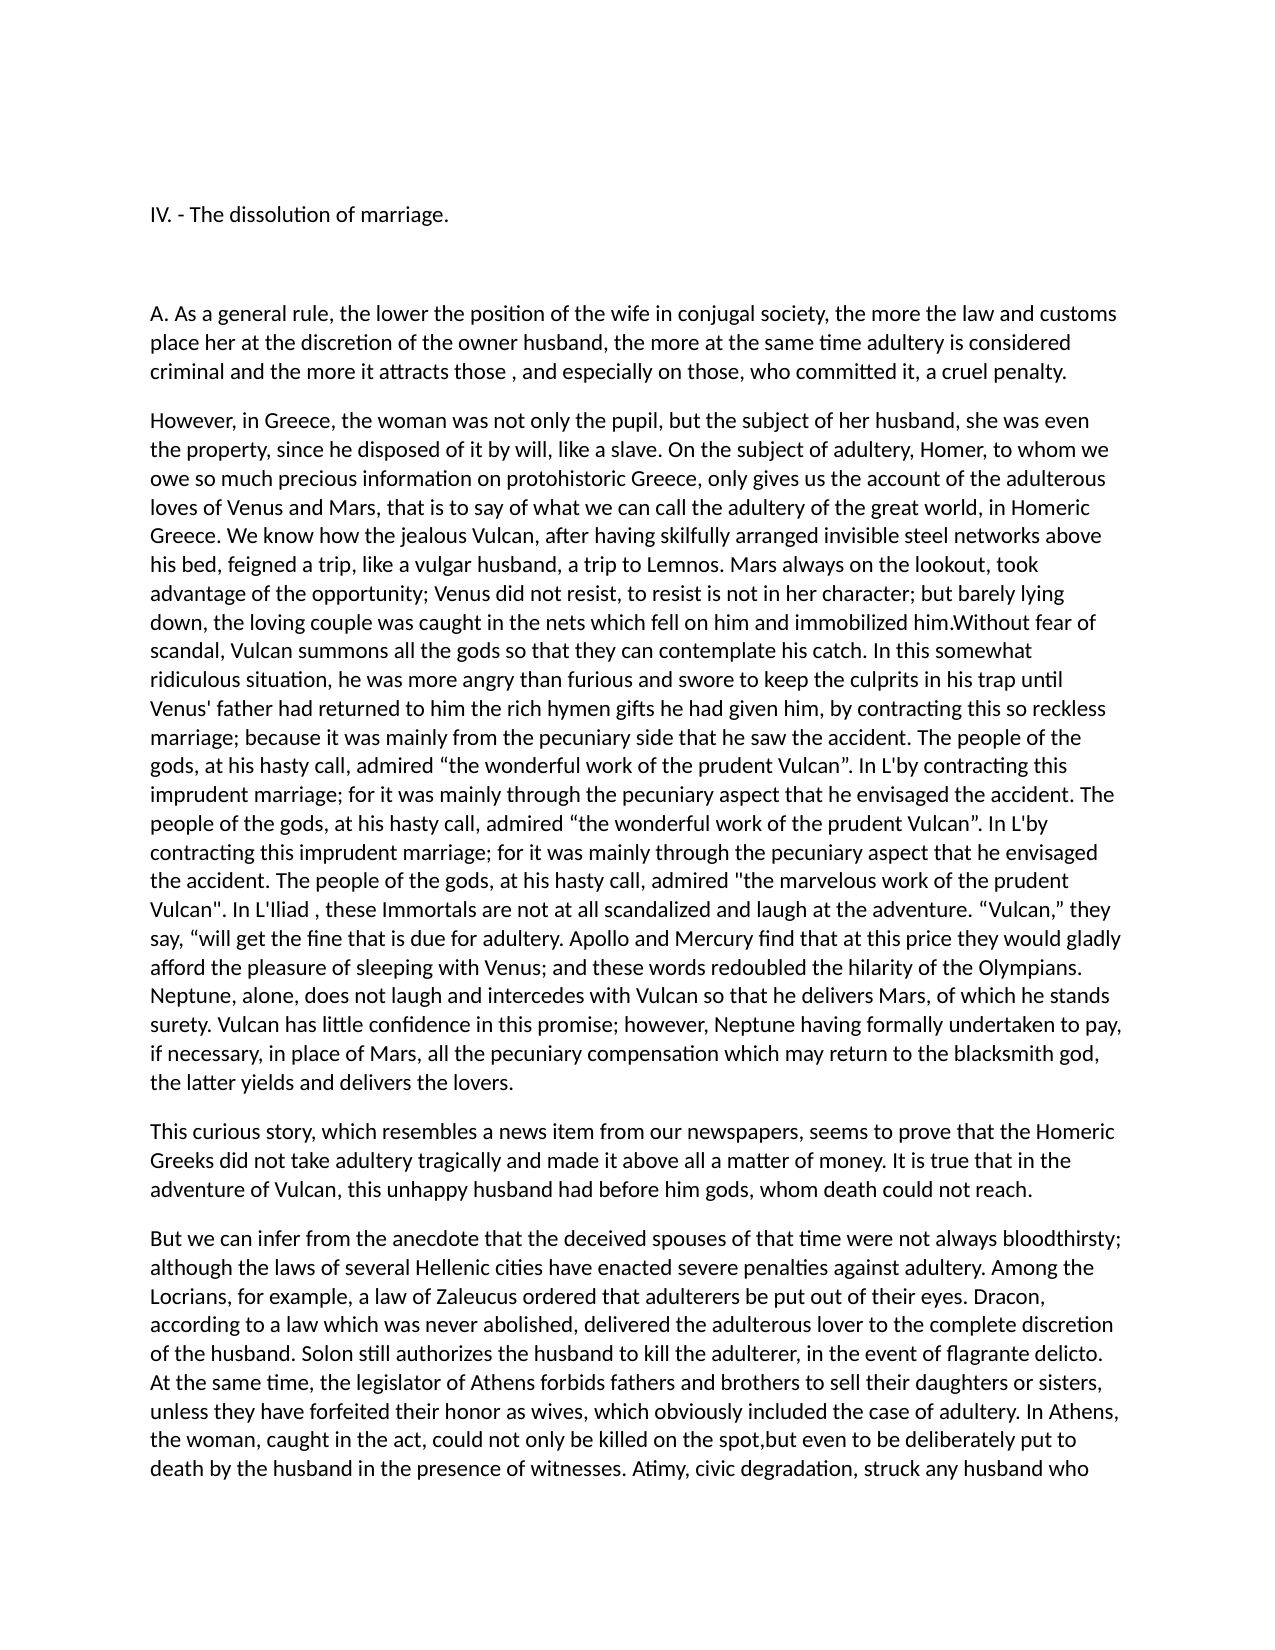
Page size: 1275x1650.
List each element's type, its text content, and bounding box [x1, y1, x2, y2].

text However, in Greece, the woman was not only the pupil, but the subject of her husband, she was even the property, since he disposed of it by will, like a slave. On the subject of adultery, Homer, to whom we owe so much precious information on protohistoric Greece, only gives us the account of the adulterous loves of Venus and Mars, that is to say of what we can call the adultery of the great world, in Homeric Greece. We know how the jealous Vulcan, after having skilfully arranged invisible steel networks above his bed, feigned a trip, like a vulgar husband, a trip to Lemnos. Mars always on the lookout, took advantage of the opportunity; Venus did not resist, to resist is not in her character; but barely lying down, the loving couple was caught in the nets which fell on him and immobilized him.Without fear of scandal, Vulcan summons all the gods so that they can contemplate his catch. In this somewhat ridiculous situation, he was more angry than furious and swore to keep the culprits in his trap until Venus' father had returned to him the rich hymen gifts he had given him, by contracting this so reckless marriage; because it was mainly from the pecuniary side that he saw the accident. The people of the gods, at his hasty call, admired “the wonderful work of the prudent Vulcan”. In L'by contracting this imprudent marriage; for it was mainly through the pecuniary aspect that he envisaged the accident. The people of the gods, at his hasty call, admired “the wonderful work of the prudent Vulcan”. In L'by contracting this imprudent marriage; for it was mainly through the pecuniary aspect that he envisaged the accident. The people of the gods, at his hasty call, admired "the marvelous work of the prudent Vulcan". In L'Iliad , these Immortals are not at all scandalized and laugh at the adventure. “Vulcan,” they say, “will get the fine that is due for adultery. Apollo and Mercury find that at this price they would gladly afford the pleasure of sleeping with Venus; and these words redoubled the hilarity of the Olympians. Neptune, alone, does not laugh and intercedes with Vulcan so that he delivers Mars, of which he stands surety. Vulcan has little confidence in this promise; however, Neptune having formally undertaken to pay, if necessary, in place of Mars, all the pecuniary compensation which may return to the blacksmith god, the latter yields and delivers the lovers. [150, 406, 1125, 1096]
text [150, 1224, 1125, 1482]
text A. As a general rule, the lower the position of the wife in conjugal society, the more the law and customs place her at the discretion of the owner husband, the more at the same time adultery is considered criminal and the more it attracts those , and especially on those, who committed it, a cruel penalty. [150, 299, 1125, 385]
text This curious story, which resembles a news item from our newspapers, seems to prove that the Homeric Greeks did not take adultery tragically and made it above all a matter of money. It is true that in the adventure of Vulcan, this unhappy husband had before him gods, whom death could not reach. [150, 1117, 1125, 1203]
text IV. - The dissolution of marriage. [150, 199, 1125, 228]
